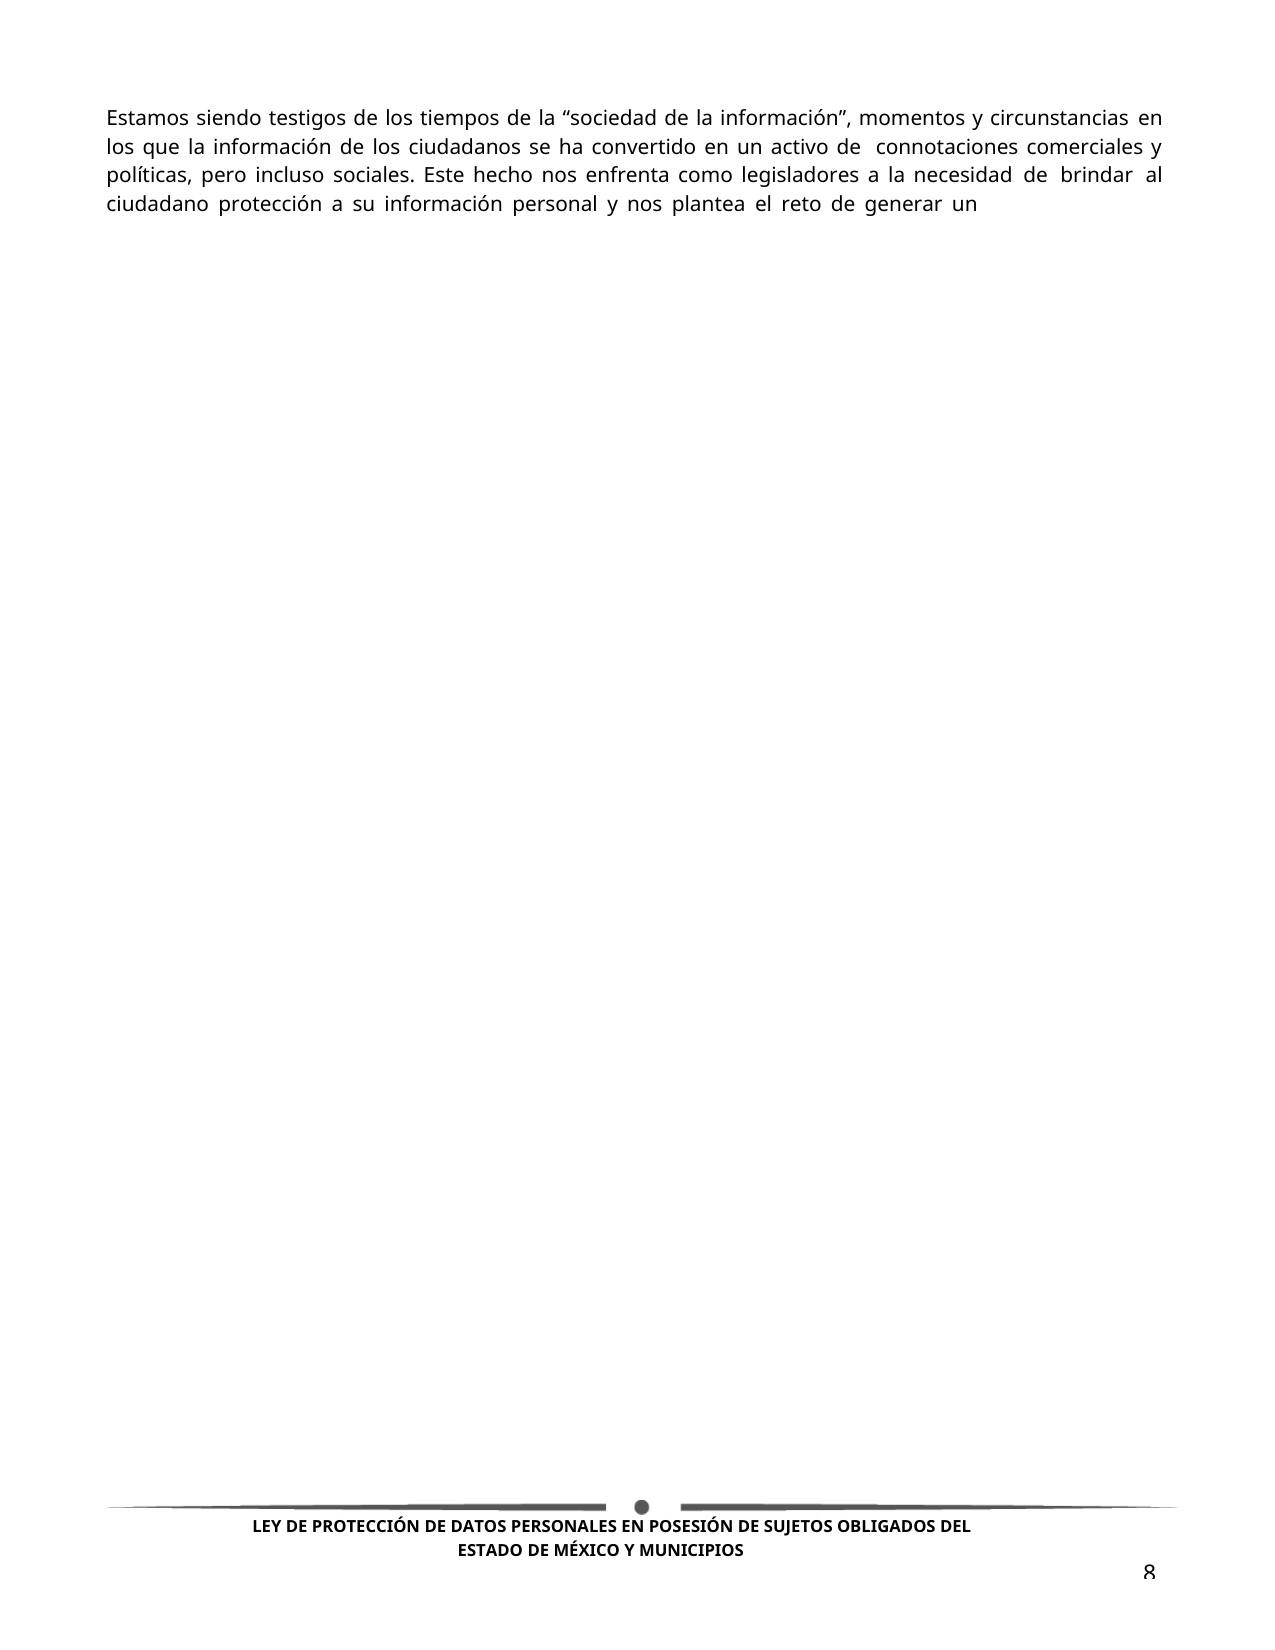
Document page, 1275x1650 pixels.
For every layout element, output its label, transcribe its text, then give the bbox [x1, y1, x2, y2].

text Estamos siendo testigos de los tiempos de la “sociedad de la información”, momentos y circunstancias en los que la información de los ciudadanos se ha convertido en un activo de connotaciones comerciales y políticas, pero incluso sociales. Este hecho nos enfrenta como legisladores a la necesidad de brindar al ciudadano protección a su información personal y nos plantea el reto de generar un [106, 103, 1163, 217]
picture [106, 1500, 1178, 1515]
